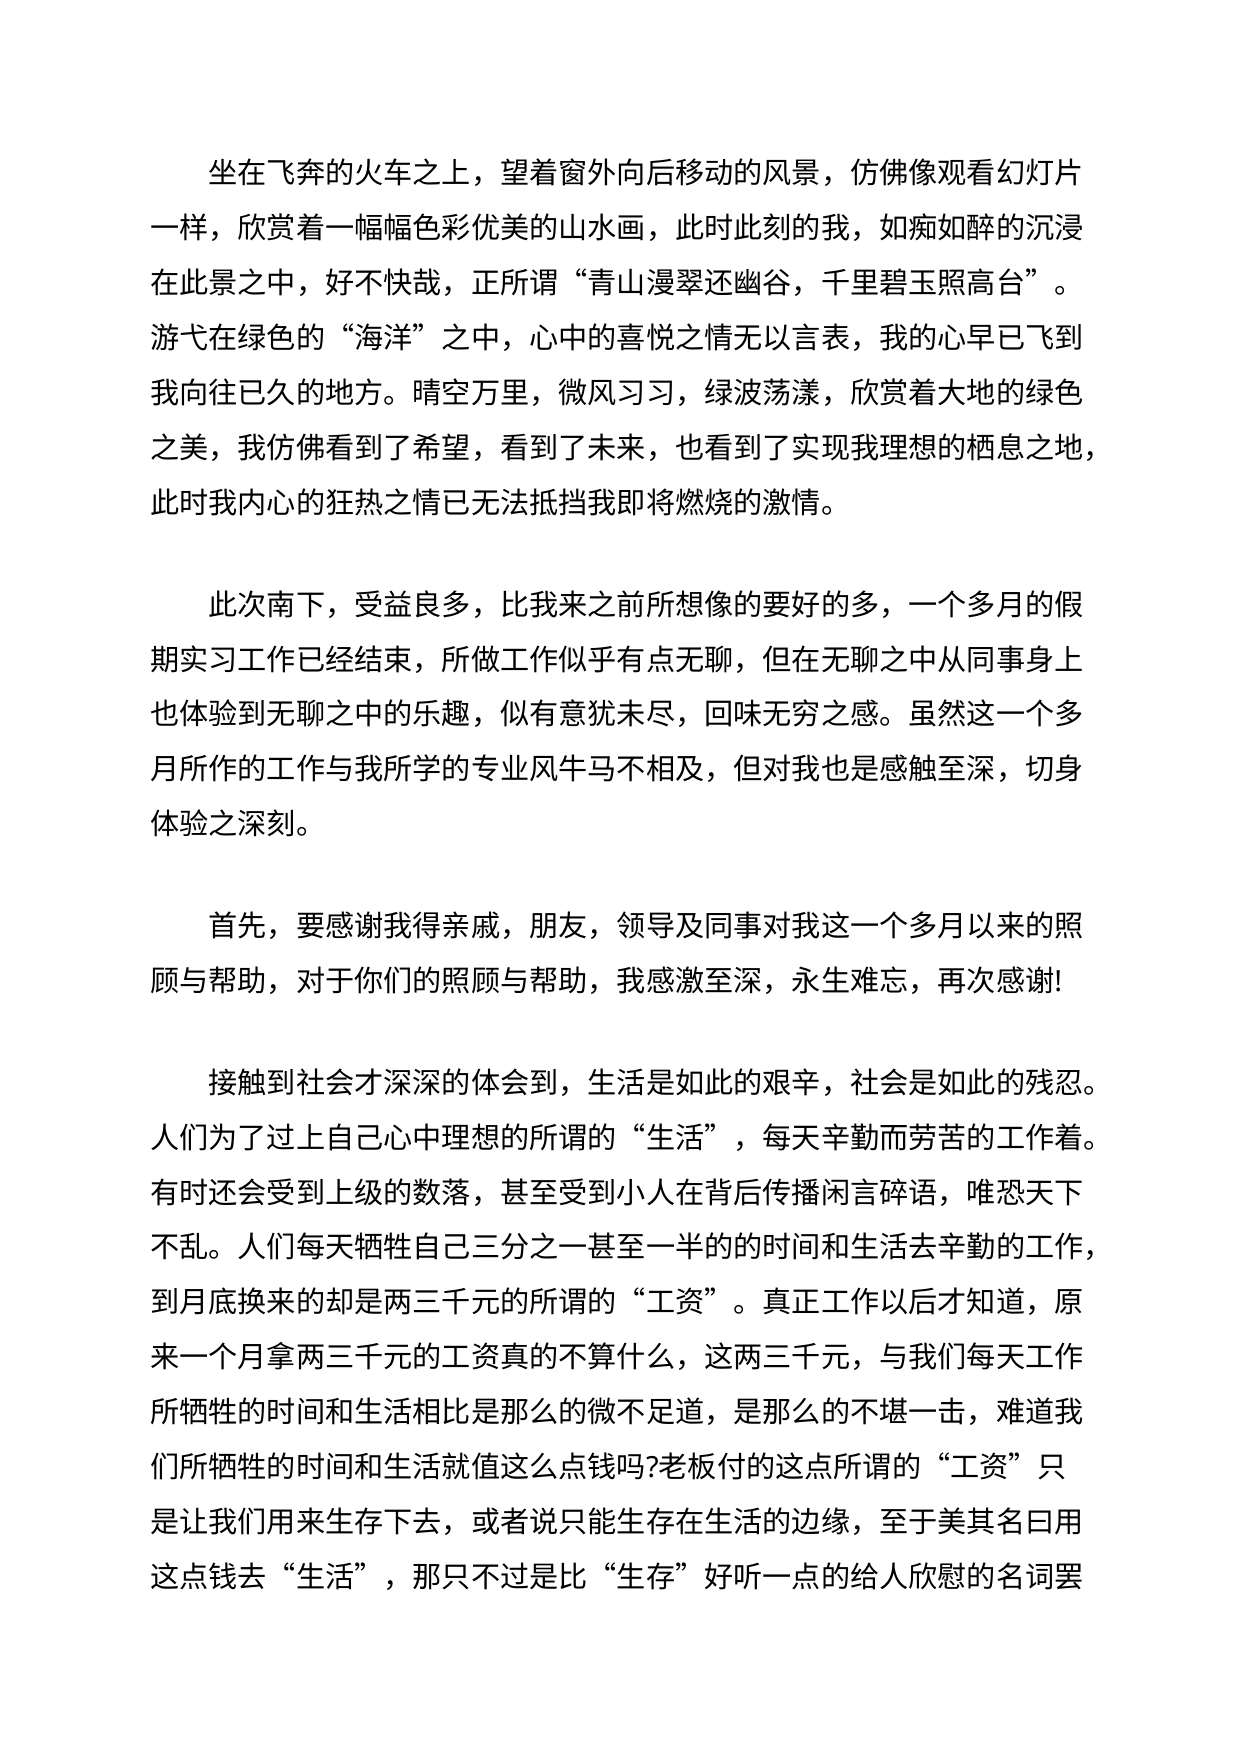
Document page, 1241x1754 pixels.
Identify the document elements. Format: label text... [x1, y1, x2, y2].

text 坐在飞奔的火车之上，望着窗外向后移动的风景，仿佛像观看幻灯片一样，欣赏着一幅幅色彩优美的山水画，此时此刻的我，如痴如醉的沉浸在此景之中，好不快哉，正所谓“青山漫翠还幽谷，千里碧玉照高台”。游弋在绿色的“海洋”之中，心中的喜悦之情无以言表，我的心早已飞到我向往已久的地方。晴空万里，微风习习，绿波荡漾，欣赏着大地的绿色之美，我仿佛看到了希望，看到了未来，也看到了实现我理想的栖息之地，此时我内心的狂热之情已无法抵挡我即将燃烧的激情。 [150, 150, 1090, 522]
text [150, 1059, 1090, 1596]
text 此次南下，受益良多，比我来之前所想像的要好的多，一个多月的假期实习工作已经结束，所做工作似乎有点无聊，但在无聊之中从同事身上也体验到无聊之中的乐趣，似有意犹未尽，回味无穷之感。虽然这一个多月所作的工作与我所学的专业风牛马不相及，但对我也是感触至深，切身体验之深刻。 [150, 581, 1090, 843]
text 首先，要感谢我得亲戚，朋友，领导及同事对我这一个多月以来的照顾与帮助，对于你们的照顾与帮助，我感激至深，永生难忘，再次感谢! [150, 902, 1090, 1000]
